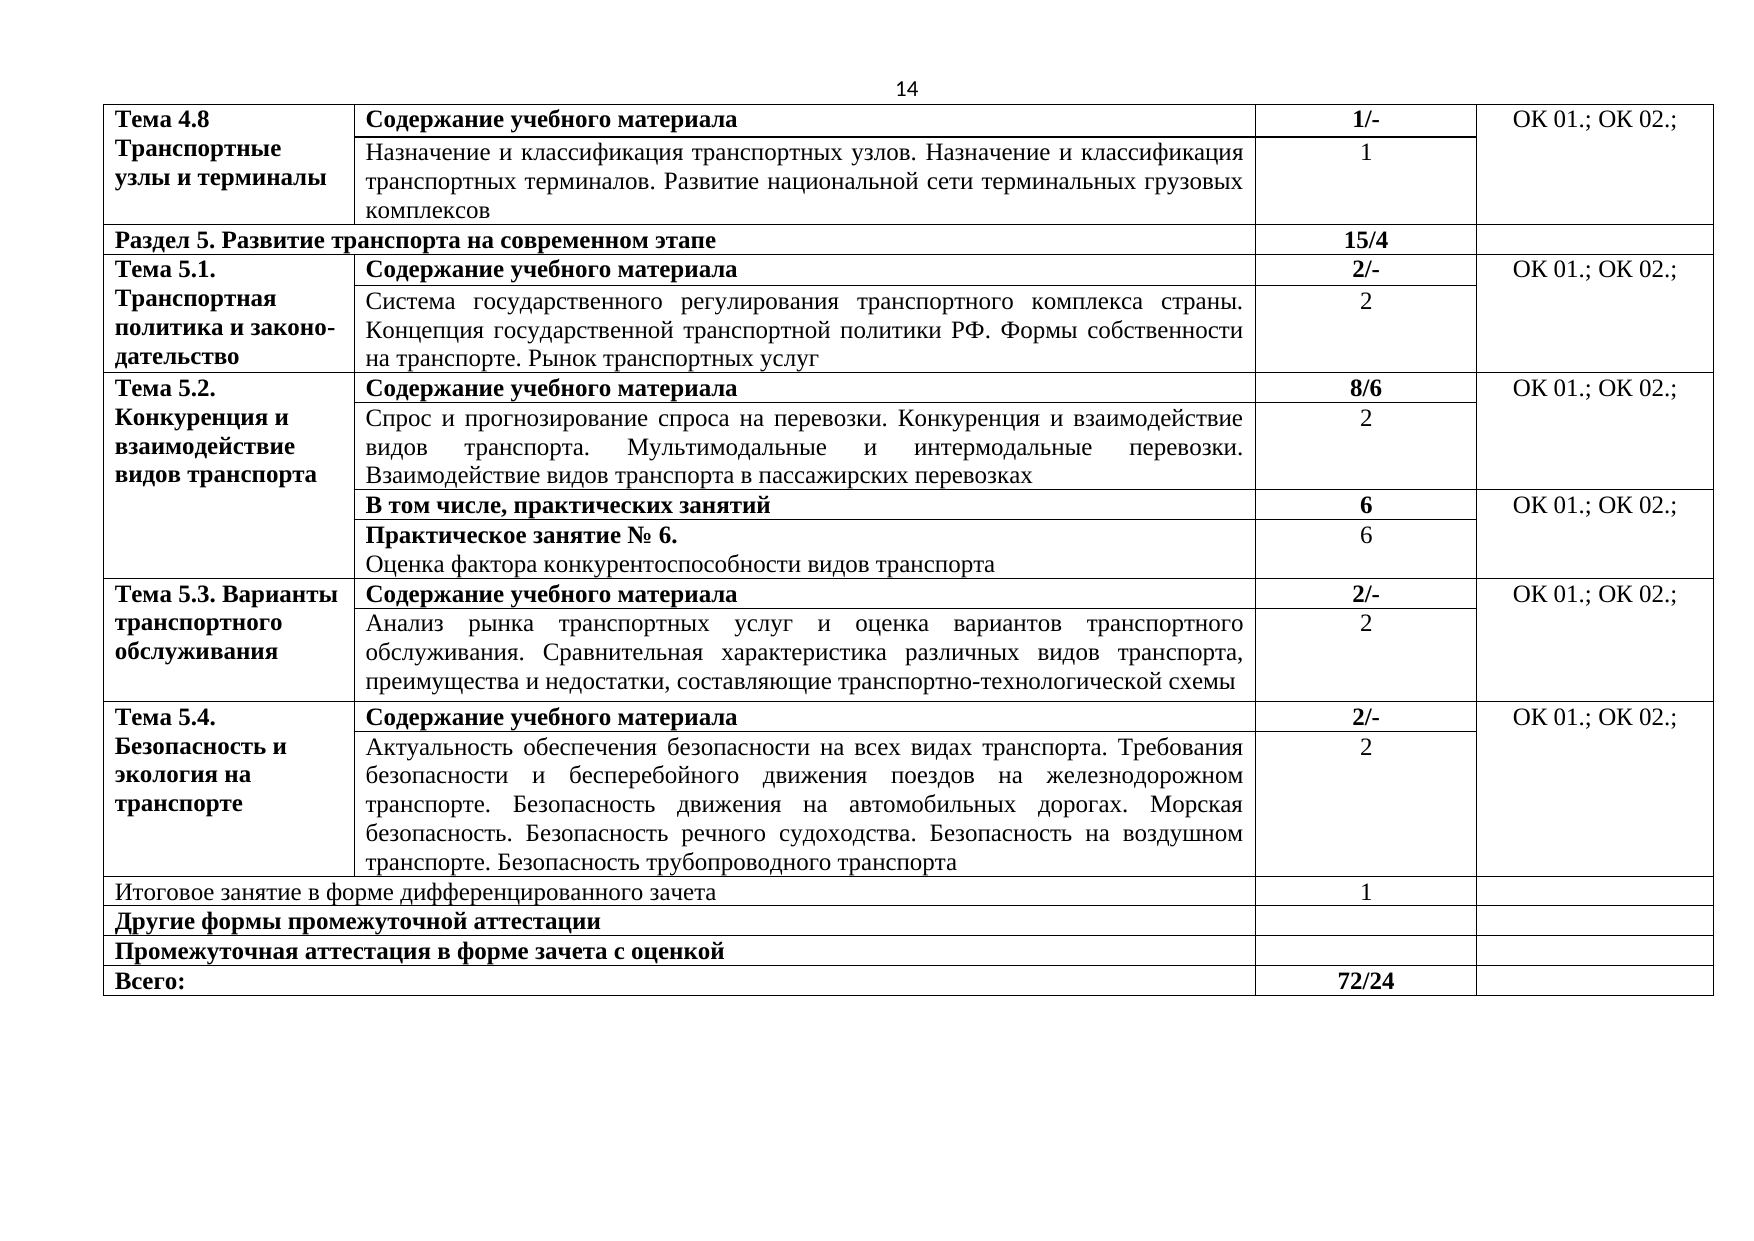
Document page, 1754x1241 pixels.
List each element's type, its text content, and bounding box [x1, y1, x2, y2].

table_cell ОК 01.; ОК 02.; [1477, 490, 1713, 578]
table_cell 1 [1256, 877, 1476, 905]
table_cell 2 [1256, 286, 1476, 372]
table_cell ОК 01.; ОК 02.; [1477, 255, 1713, 372]
table_cell 6 [1256, 520, 1476, 578]
table_cell Назначение и классификация транспортных узлов. Назначение и классификация транспортных терминалов. Развитие национальной сети терминальных грузовых комплексов [355, 138, 1255, 224]
table_cell Тема 5.4. Безопасность и экология на транспорте [104, 702, 354, 876]
table_cell Тема 5.2. Конкуренция и взаимодействие видов транспорта [104, 373, 354, 578]
table_cell Содержание учебного материала [355, 373, 1255, 402]
table_cell 2/- [1256, 702, 1476, 731]
table_cell Раздел 5. Развитие транспорта на современном этапе [104, 225, 1255, 253]
table_cell Другие формы промежуточной аттестации [104, 906, 1255, 935]
table_cell 2/- [1256, 579, 1476, 607]
table_header ОК 01.; ОК 02.; [1477, 105, 1713, 224]
table_cell [1477, 906, 1713, 935]
table_cell 72/24 [1256, 966, 1476, 995]
table_cell Спрос и прогнозирование спроса на перевозки. Конкуренция и взаимодействие видов транспорта. Мультимодальные и интермодальные перевозки. Взаимодействие видов транспорта в пассажирских перевозках [355, 403, 1255, 489]
table_cell [1477, 936, 1713, 965]
table_header Содержание учебного материала [355, 105, 1255, 136]
table_cell ОК 01.; ОК 02.; [1477, 373, 1713, 489]
table_cell [1477, 225, 1713, 253]
table_cell 2 [1256, 732, 1476, 876]
table_cell 2 [1256, 609, 1476, 701]
table_cell Итоговое занятие в форме дифференцированного зачета [104, 877, 1255, 905]
table_cell 2 [1256, 403, 1476, 489]
table_cell Промежуточная аттестация в форме зачета с оценкой [104, 936, 1255, 965]
table_cell 6 [1256, 490, 1476, 519]
table_cell [1477, 877, 1713, 905]
table_cell В том числе, практических занятий [355, 490, 1255, 519]
table_cell Содержание учебного материала [355, 702, 1255, 731]
table_cell Содержание учебного материала [355, 255, 1255, 285]
table_cell [1256, 936, 1476, 965]
table_cell [1256, 906, 1476, 935]
table_cell ОК 01.; ОК 02.; [1477, 702, 1713, 876]
table_header 1/- [1256, 105, 1476, 136]
table_cell 2/- [1256, 255, 1476, 285]
table_cell Содержание учебного материала [355, 579, 1255, 607]
table_cell Всего: [104, 966, 1255, 995]
table_cell Анализ рынка транспортных услуг и оценка вариантов транспортного обслуживания. Сравнительная характеристика различных видов транспорта, преимущества и недостатки, составляющие транспортно-технологической схемы [355, 609, 1255, 701]
table_cell Система государственного регулирования транспортного комплекса страны. Концепция государственной транспортной политики РФ. Формы собственности на транспорте. Рынок транспортных услуг [355, 286, 1255, 372]
table_cell 15/4 [1256, 225, 1476, 253]
table_cell 8/6 [1256, 373, 1476, 402]
table_cell Тема 5.1. Транспортная политика и законодательство [104, 255, 354, 372]
table_cell ОК 01.; ОК 02.; [1477, 579, 1713, 701]
table_cell Актуальность обеспечения безопасности на всех видах транспорта. Требования безопасности и бесперебойного движения поездов на железнодорожном транспорте. Безопасность движения на автомобильных дорогах. Морская безопасность. Безопасность речного судоходства. Безопасность на воздушном транспорте. Безопасность трубопроводного транспорта [355, 732, 1255, 876]
table_cell 1 [1256, 138, 1476, 224]
table_cell Тема 5.3. Варианты транспортного обслуживания [104, 579, 354, 701]
table_header Тема 4.8 Транспортные узлы и терминалы [104, 105, 354, 224]
table_cell [1477, 966, 1713, 995]
table_cell Практическое занятие № 6. Оценка фактора конкурентоспособности видов транспорта [355, 520, 1255, 578]
